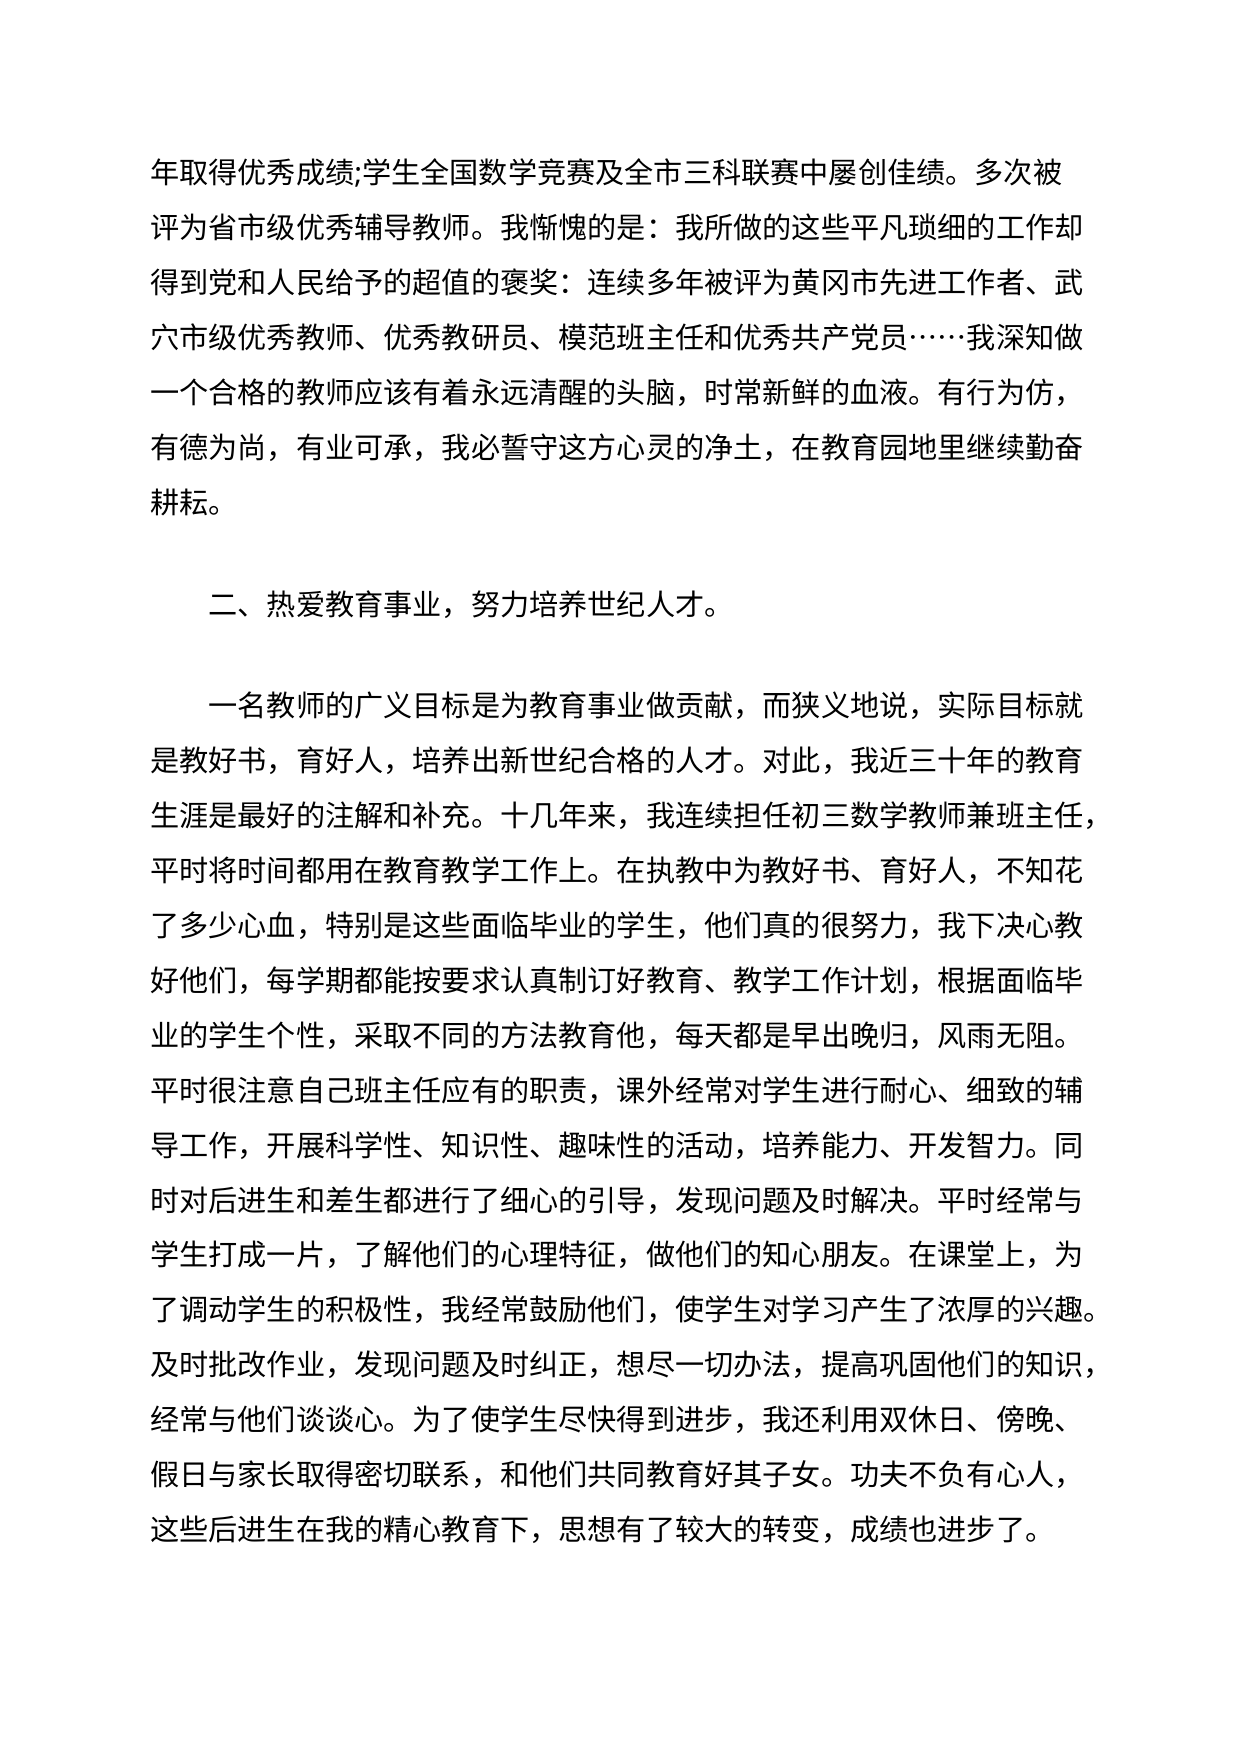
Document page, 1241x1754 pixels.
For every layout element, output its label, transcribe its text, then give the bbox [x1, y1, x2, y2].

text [150, 150, 1090, 522]
text 一名教师的广义目标是为教育事业做贡献，而狭义地说，实际目标就是教好书，育好人，培养出新世纪合格的人才。对此，我近三十年的教育生涯是最好的注解和补充。十几年来，我连续担任初三数学教师兼班主任，平时将时间都用在教育教学工作上。在执教中为教好书、育好人，不知花了多少心血，特别是这些面临毕业的学生，他们真的很努力，我下决心教好他们，每学期都能按要求认真制订好教育、教学工作计划，根据面临毕业的学生个性，采取不同的方法教育他，每天都是早出晚归，风雨无阻。平时很注意自己班主任应有的职责，课外经常对学生进行耐心、细致的辅导工作，开展科学性、知识性、趣味性的活动，培养能力、开发智力。同时对后进生和差生都进行了细心的引导，发现问题及时解决。平时经常与学生打成一片，了解他们的心理特征，做他们的知心朋友。在课堂上，为了调动学生的积极性，我经常鼓励他们，使学生对学习产生了浓厚的兴趣。及时批改作业，发现问题及时纠正，想尽一切办法，提高巩固他们的知识，经常与他们谈谈心。为了使学生尽快得到进步，我还利用双休日、傍晚、假日与家长取得密切联系，和他们共同教育好其子女。功夫不负有心人，这些后进生在我的精心教育下，思想有了较大的转变，成绩也进步了。 [150, 683, 1090, 1549]
text 二、热爱教育事业，努力培养世纪人才。 [150, 581, 1090, 623]
